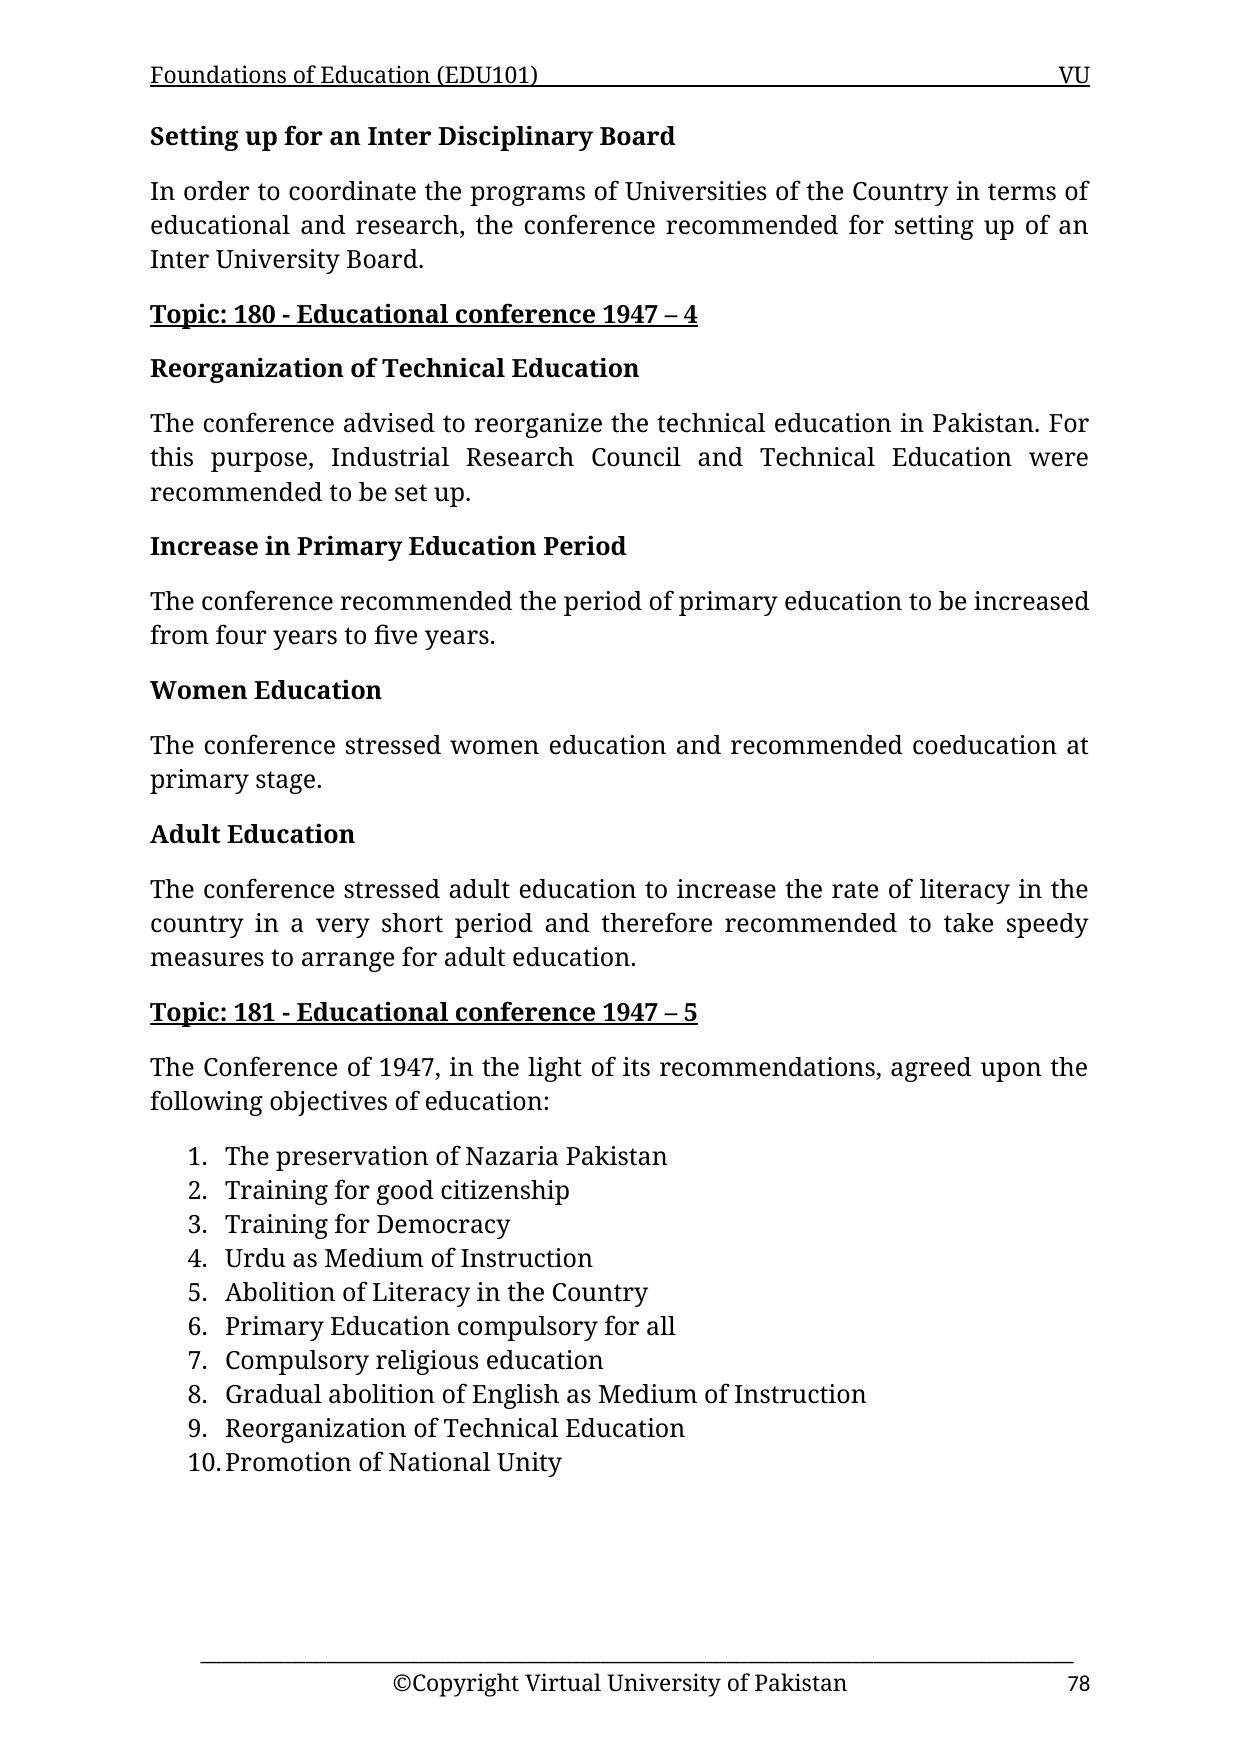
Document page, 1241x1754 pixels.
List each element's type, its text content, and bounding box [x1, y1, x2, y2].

text Reorganization of Technical Education [150, 351, 1090, 385]
text The conference advised to reorganize the technical education in Pakistan. For this purpose, Industrial Research Council and Technical Education were recommended to be set up. [150, 406, 1090, 508]
text Topic: 180 - Educational conference 1947 – 4 [150, 296, 1090, 330]
text In order to coordinate the programs of Universities of the Country in terms of educational and research, the conference recommended for setting up of an Inter University Board. [150, 173, 1090, 275]
text Setting up for an Inter Disciplinary Board [150, 118, 1090, 152]
list The preservation of Nazaria Pakistan [187, 1138, 1090, 1173]
list Abolition of Literacy in the Country [187, 1275, 1090, 1309]
text The conference stressed adult education to increase the rate of literacy in the country in a very short period and therefore recommended to take speedy measures to arrange for adult education. [150, 872, 1090, 974]
text Increase in Primary Education Period [150, 529, 1090, 563]
text Topic: 181 - Educational conference 1947 – 5 [150, 995, 1090, 1029]
text Women Education [150, 673, 1090, 707]
list Promotion of National Unity [187, 1445, 1090, 1479]
list Training for Democracy [187, 1207, 1090, 1241]
list Reorganization of Technical Education [187, 1411, 1090, 1445]
text The conference recommended the period of primary education to be increased from four years to five years. [150, 584, 1090, 652]
list Primary Education compulsory for all [187, 1309, 1090, 1343]
text The Conference of 1947, in the light of its recommendations, agreed upon the following objectives of education: [150, 1049, 1090, 1118]
list Compulsory religious education [187, 1343, 1090, 1377]
text Adult Education [150, 817, 1090, 851]
text The conference stressed women education and recommended coeducation at primary stage. [150, 728, 1090, 796]
list Training for good citizenship [187, 1173, 1090, 1207]
list Gradual abolition of English as Medium of Instruction [187, 1377, 1090, 1411]
list Urdu as Medium of Instruction [187, 1241, 1090, 1275]
